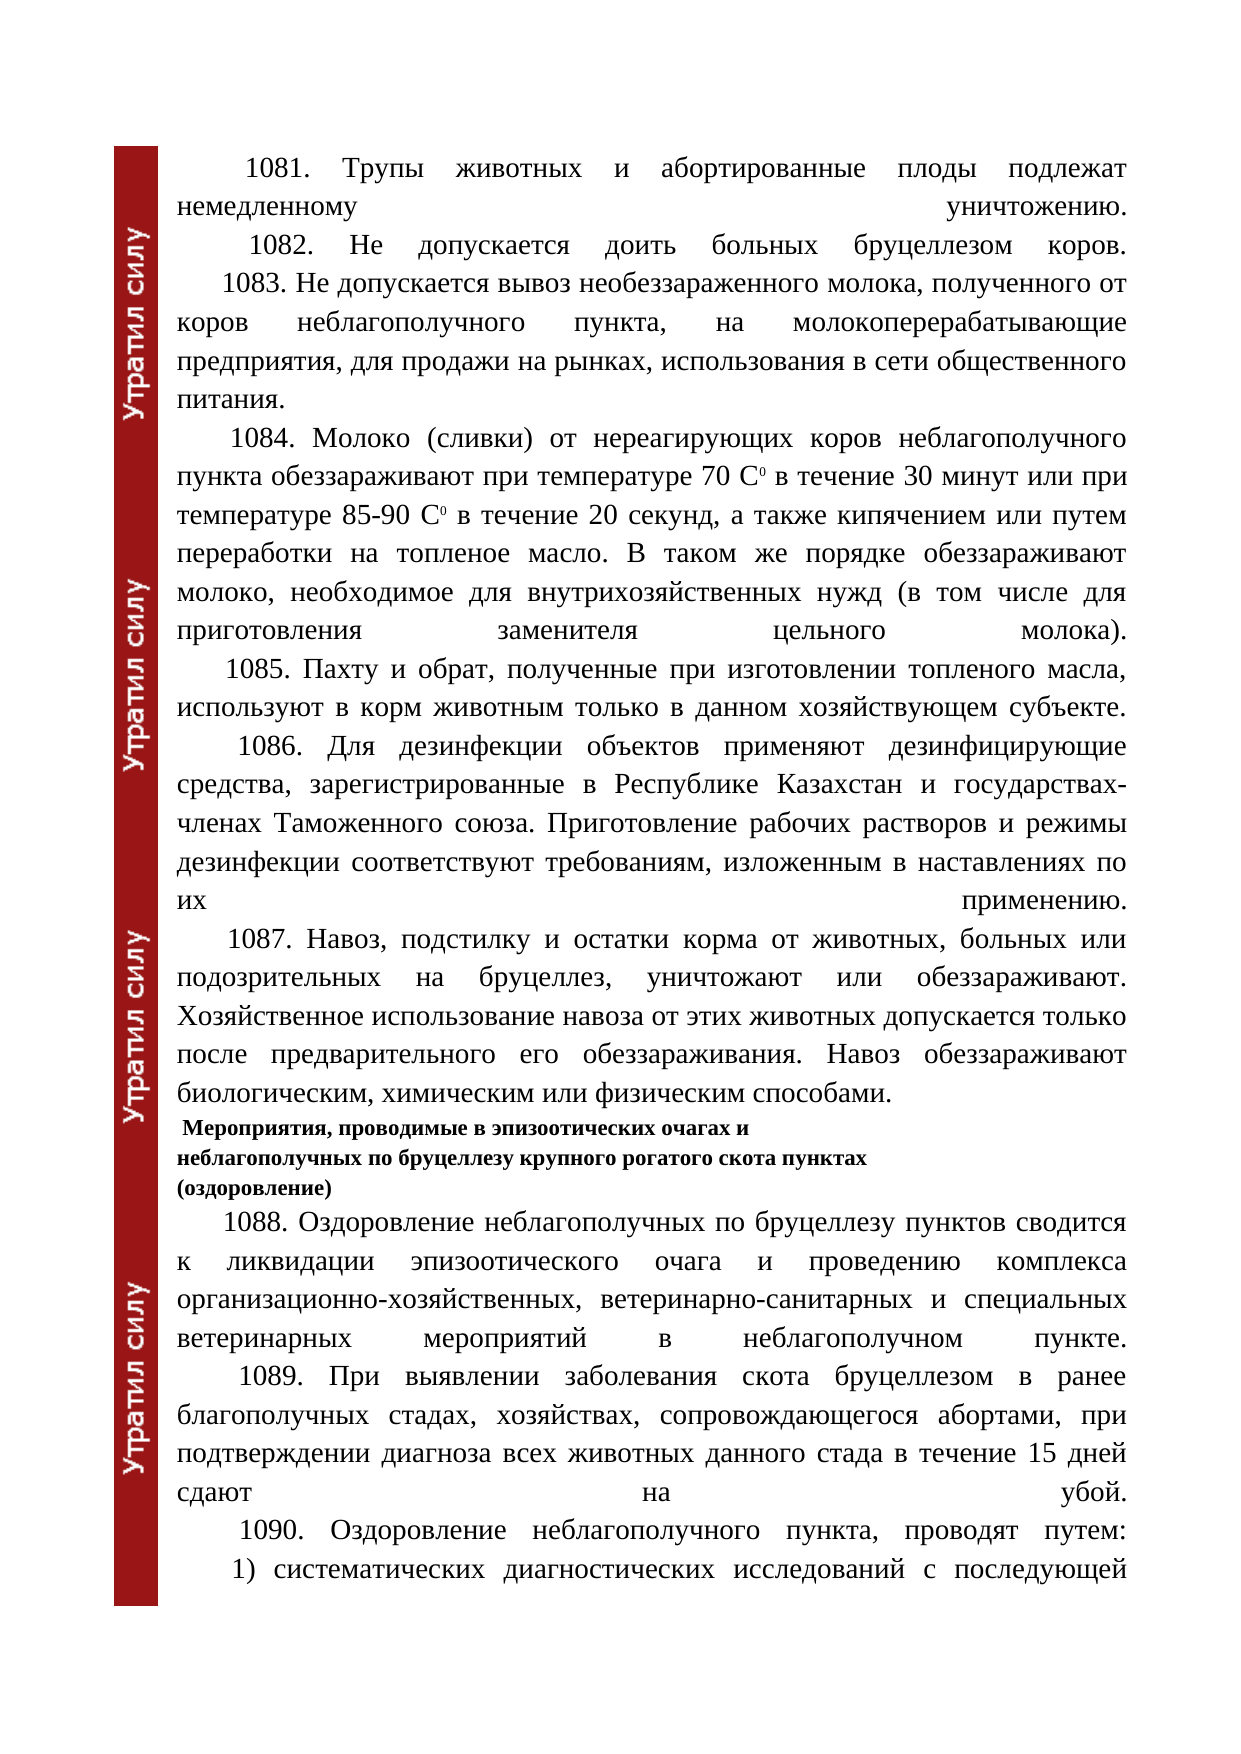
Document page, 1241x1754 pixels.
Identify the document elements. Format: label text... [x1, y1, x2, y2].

picture [114, 146, 158, 150]
text Мероприятия, проводимые в эпизоотических очагах и неблагополучных по бруцеллезу крупного рогатого скота пунктах (оздоровление) [112, 1113, 1128, 1200]
picture [114, 1584, 158, 1606]
picture [114, 1108, 158, 1113]
picture [114, 1200, 158, 1204]
